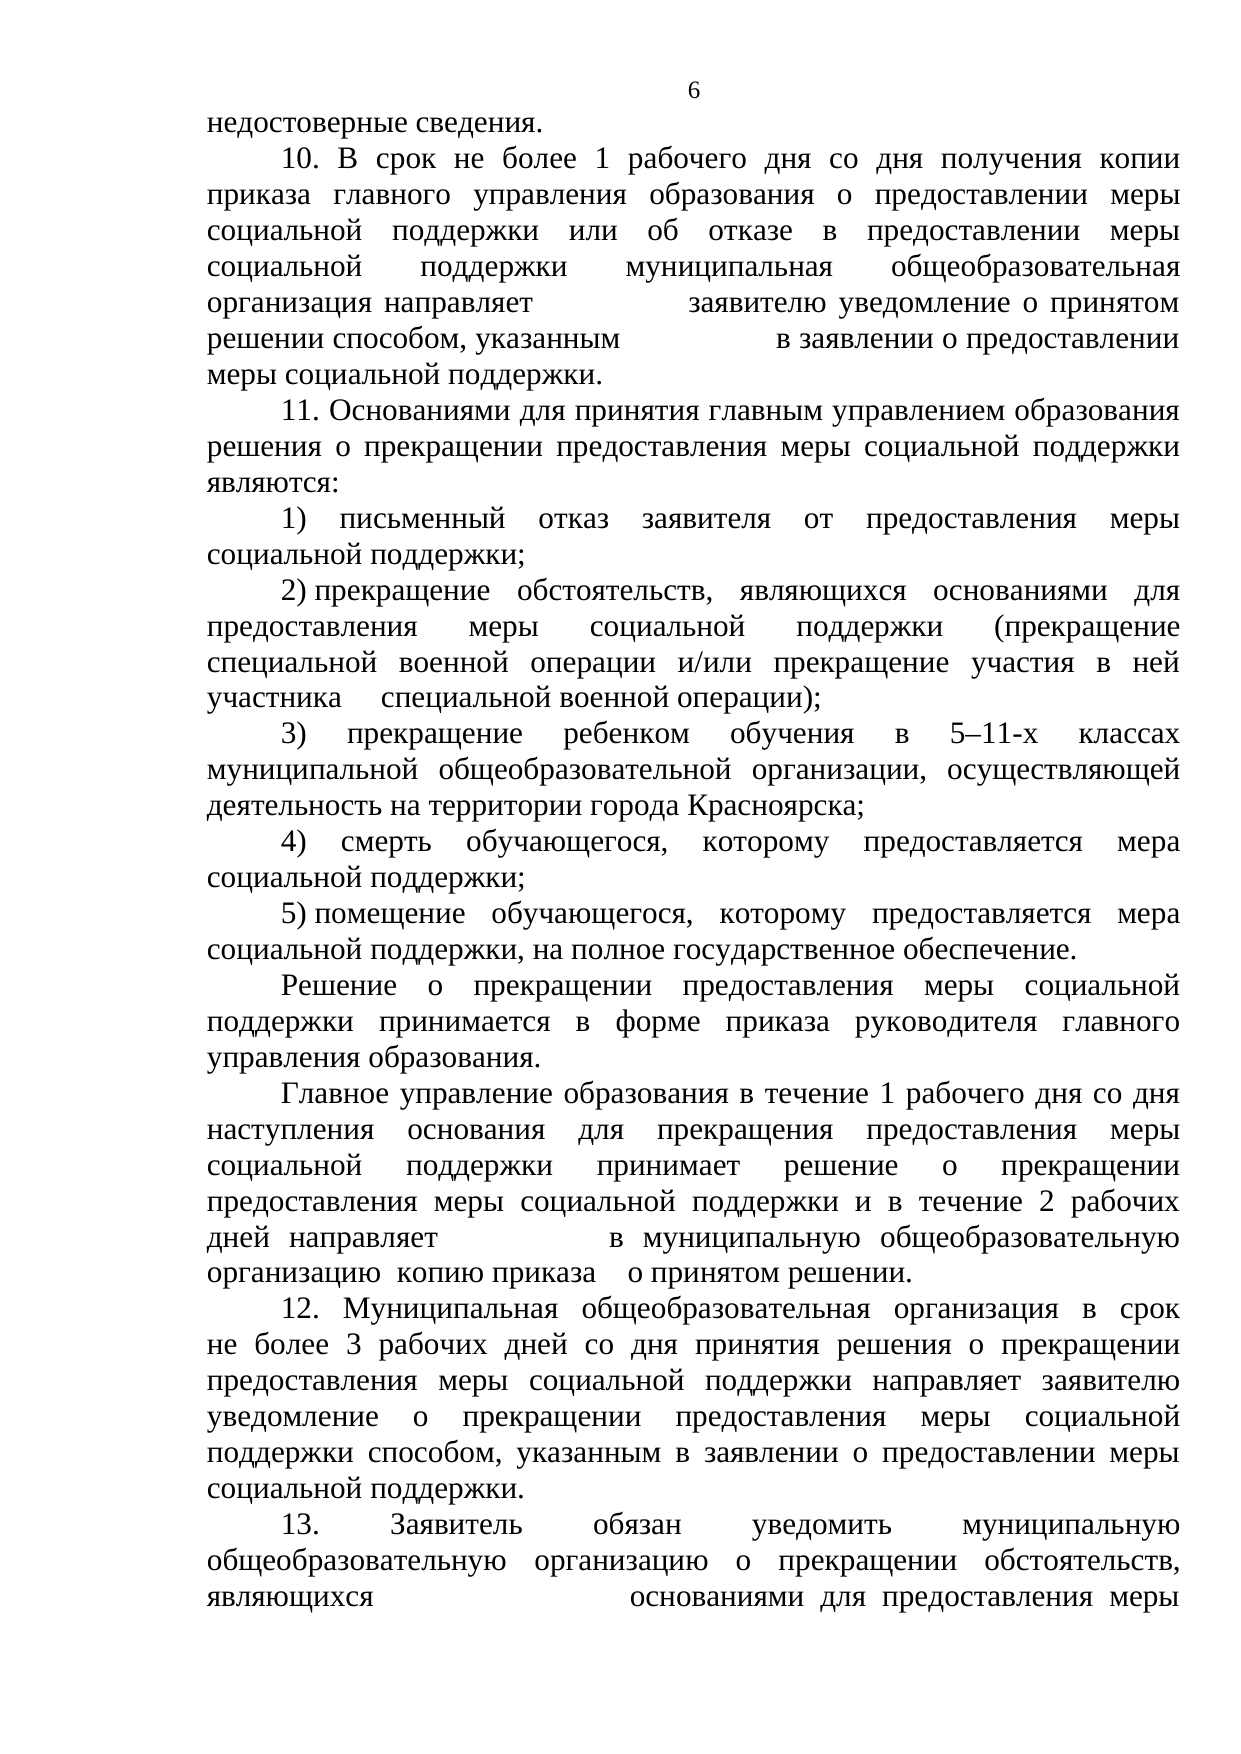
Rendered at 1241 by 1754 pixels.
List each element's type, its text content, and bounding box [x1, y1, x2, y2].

text 1) письменный отказ заявителя от предоставления меры социальной поддержки; [207, 499, 1181, 571]
text 4) смерть обучающегося, которому предоставляется мера социальной поддержки; [207, 822, 1181, 894]
text 2) прекращение обстоятельств, являющихся основаниями для предоставления меры социальной поддержки (прекращение специальной военной операции и/или прекращение участия в ней участника специальной военной операции); [207, 571, 1181, 715]
text 10. В срок не более 1 рабочего дня со дня получения копии приказа главного управления образования о предоставлении меры социальной поддержки или об отказе в предоставлении меры социальной поддержки муниципальная общеобразовательная организация направляет заявителю уведомление о принятом решении способом, указанным в заявлении о предоставлении меры социальной поддержки. [207, 140, 1181, 391]
text 12. Муниципальная общеобразовательная организация в срок не более 3 рабочих дней со дня принятия решения о прекращении предоставления меры социальной поддержки направляет заявителю уведомление о прекращении предоставления меры социальной поддержки способом, указанным в заявлении о предоставлении меры социальной поддержки. [207, 1290, 1181, 1505]
text Решение о прекращении предоставления меры социальной поддержки принимается в форме приказа руководителя главного управления образования. [207, 966, 1181, 1074]
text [207, 1505, 1181, 1613]
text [207, 104, 1181, 140]
text 11. Основаниями для принятия главным управлением образования решения о прекращении предоставления меры социальной поддержки являются: [207, 391, 1181, 499]
text Главное управление образования в течение 1 рабочего дня со дня наступления основания для прекращения предоставления меры социальной поддержки принимает решение о прекращении предоставления меры социальной поддержки и в течение 2 рабочих дней направляет в муниципальную общеобразовательную организацию копию приказа о принятом решении. [207, 1074, 1181, 1290]
text 3) прекращение ребенком обучения в 5–11-х классах муниципальной общеобразовательной организации, осуществляющей деятельность на территории города Красноярска; [207, 715, 1181, 822]
text 5) помещение обучающегося, которому предоставляется мера социальной поддержки, на полное государственное обеспечение. [207, 894, 1181, 966]
